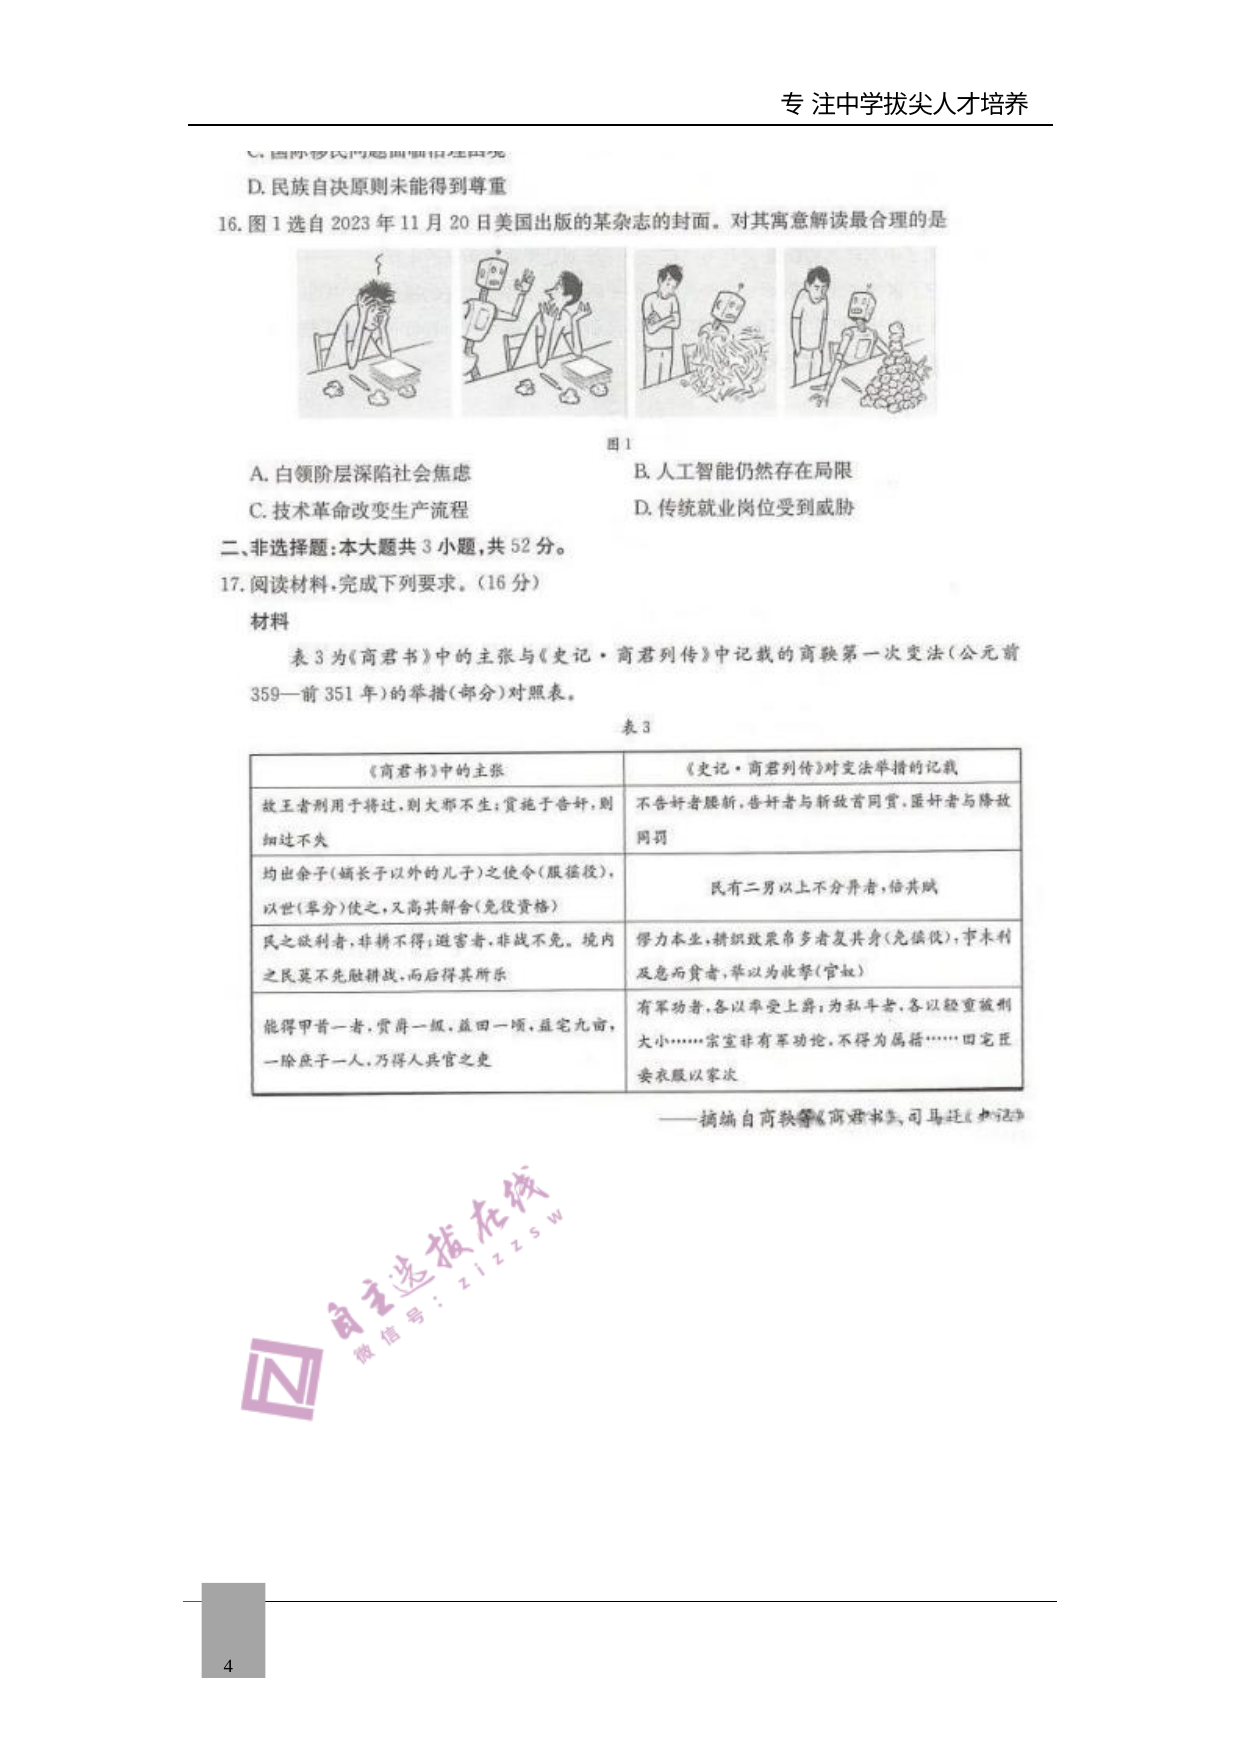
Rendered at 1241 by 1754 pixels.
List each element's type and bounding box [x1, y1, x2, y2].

picture [187, 151, 1053, 1423]
